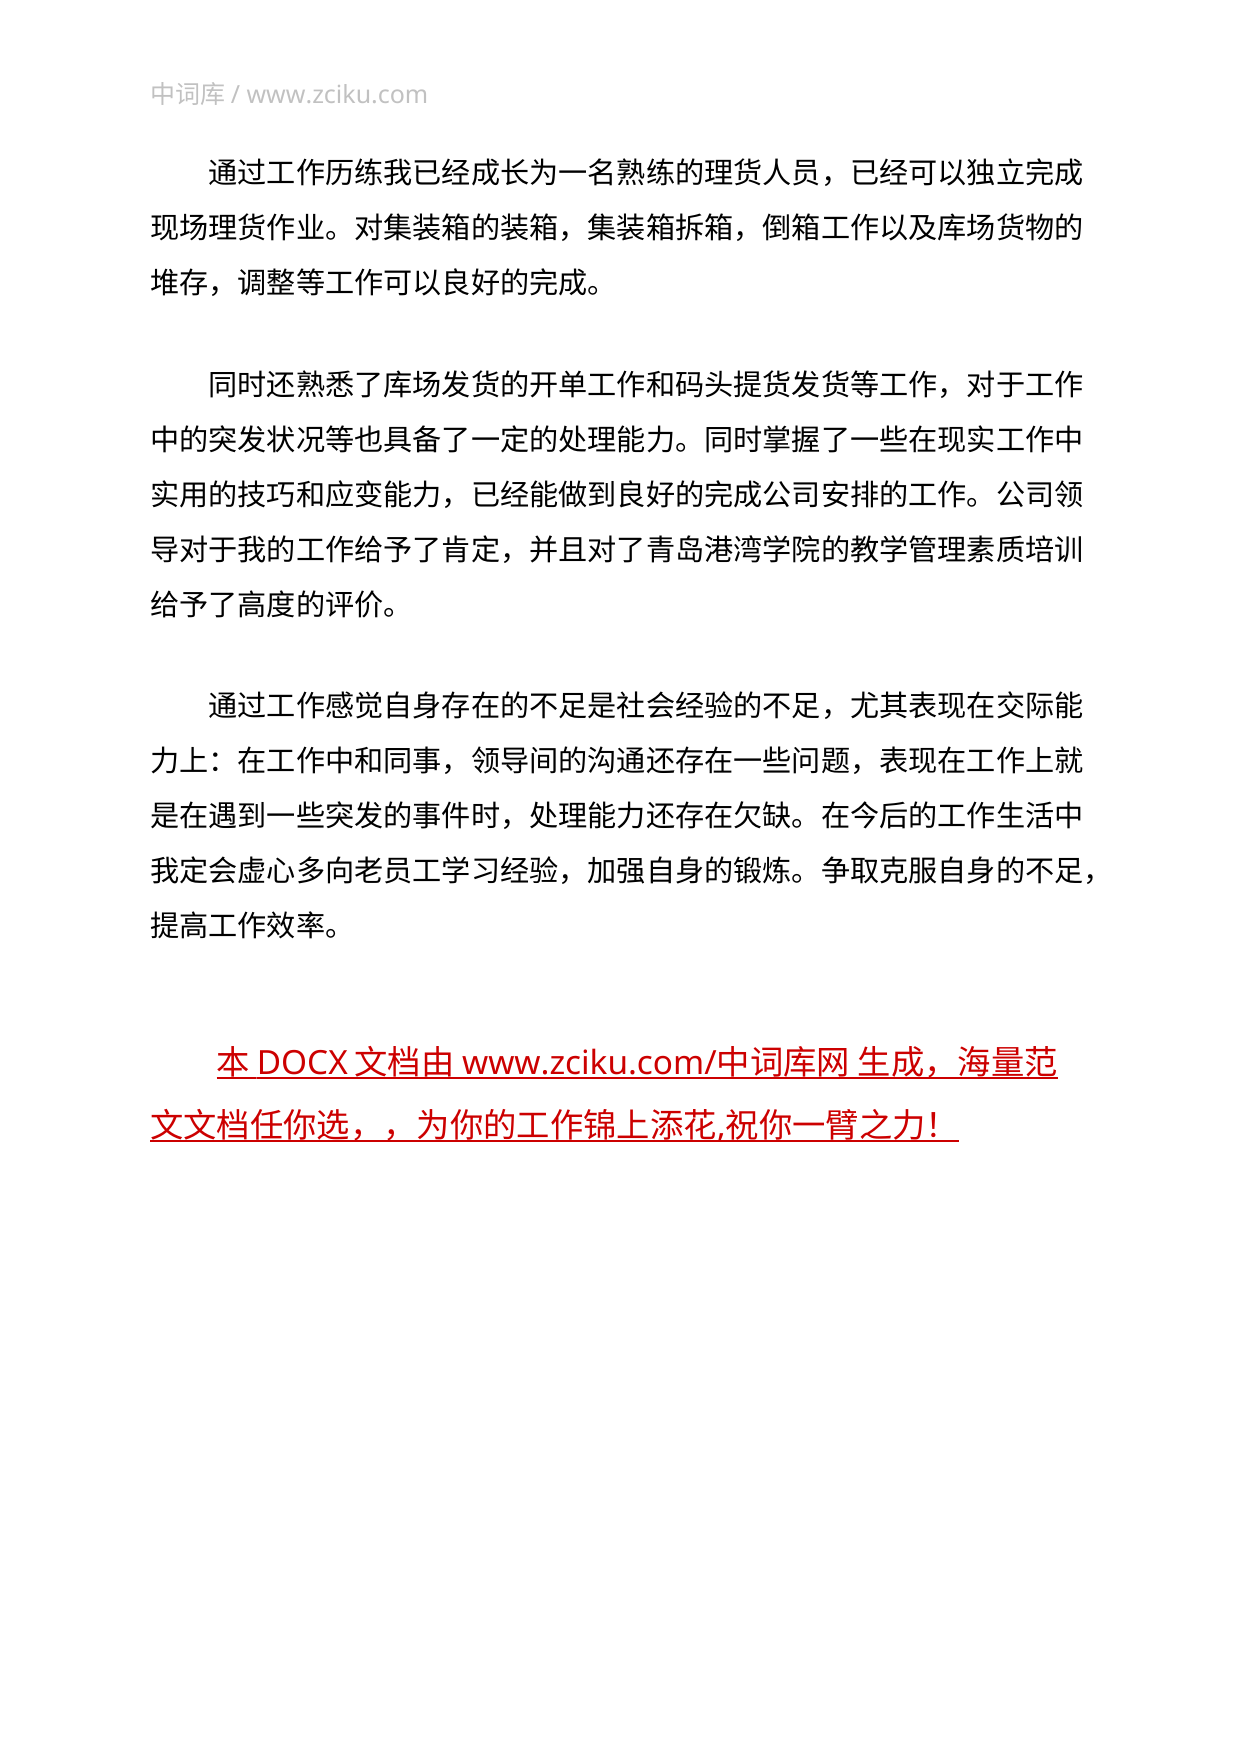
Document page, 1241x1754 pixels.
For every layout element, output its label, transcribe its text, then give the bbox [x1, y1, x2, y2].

text 本DOCX文档由 www.zciku.com/中词库网 生成，海量范文文档任你选，，为你的工作锦上添花,祝你一臂之力！ [150, 1036, 1090, 1147]
text 同时还熟悉了库场发货的开单工作和码头提货发货等工作，对于工作中的突发状况等也具备了一定的处理能力。同时掌握了一些在现实工作中实用的技巧和应变能力，已经能做到良好的完成公司安排的工作。公司领导对于我的工作给予了肯定，并且对了青岛港湾学院的教学管理素质培训给予了高度的评价。 [150, 362, 1090, 623]
text 通过工作历练我已经成长为一名熟练的理货人员，已经可以独立完成现场理货作业。对集装箱的装箱，集装箱拆箱，倒箱工作以及库场货物的堆存，调整等工作可以良好的完成。 [150, 150, 1090, 302]
text 通过工作感觉自身存在的不足是社会经验的不足，尤其表现在交际能力上：在工作中和同事，领导间的沟通还存在一些问题，表现在工作上就是在遇到一些突发的事件时，处理能力还存在欠缺。在今后的工作生活中我定会虚心多向老员工学习经验，加强自身的锻炼。争取克服自身的不足，提高工作效率。 [150, 683, 1090, 945]
